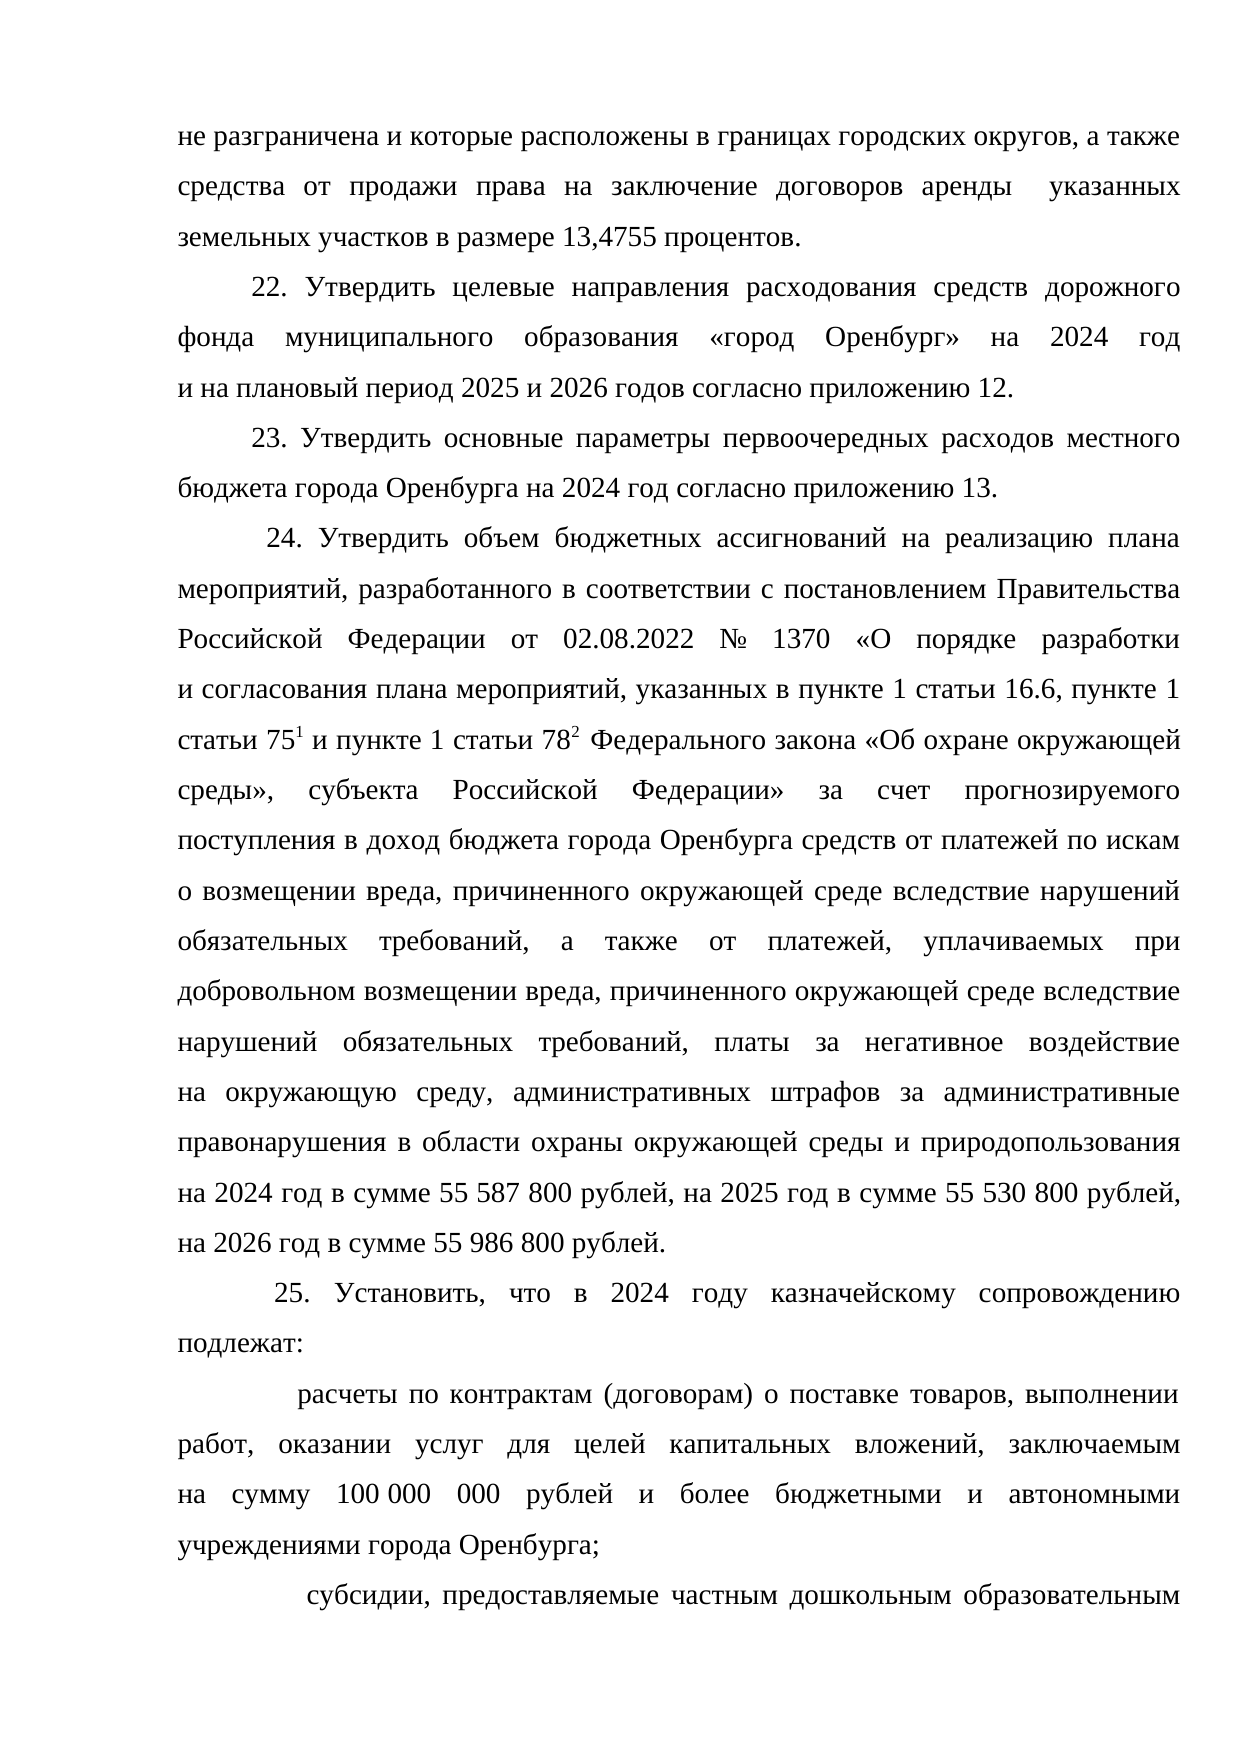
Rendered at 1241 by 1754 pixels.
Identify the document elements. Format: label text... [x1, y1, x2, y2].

text 23. Утвердить основные параметры первоочередных расходов местного бюджета города Оренбурга на 2024 год согласно приложению 13. [177, 420, 1181, 504]
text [177, 1577, 1181, 1611]
text расчеты по контрактам (договорам) о поставке товаров, выполнении работ, оказании услуг для целей капитальных вложений, заключаемым на сумму 100 000 000 рублей и более бюджетными и автономными учреждениями города Оренбурга; [177, 1376, 1181, 1560]
text 22. Утвердить целевые направления расходования средств дорожного фонда муниципального образования «город Оренбург» на 2024 год и на плановый период 2025 и 2026 годов согласно приложению 12. [177, 269, 1181, 403]
text 24. Утвердить объем бюджетных ассигнований на реализацию плана мероприятий, разработанного в соответствии с постановлением Правительства Российской Федерации от 02.08.2022 № 1370 «О порядке разработки и согласования плана мероприятий, указанных в пункте 1 статьи 16.6, пункте 1 статьи 751 и пункте 1 статьи 782 Федерального закона «Об охране окружающей среды», субъекта Российской Федерации» за счет прогнозируемого поступления в доход бюджета города Оренбурга средств от платежей по искам о возмещении вреда, причиненного окружающей среде вследствие нарушений обязательных требований, а также от платежей, уплачиваемых при добровольном возмещении вреда, причиненного окружающей среде вследствие нарушений обязательных требований, платы за негативное воздействие на окружающую среду, административных штрафов за административные правонарушения в области охраны окружающей среды и природопользования на 2024 год в сумме 55 587 800 рублей, на 2025 год в сумме 55 530 800 рублей, на 2026 год в сумме 55 986 800 рублей. [177, 521, 1181, 1258]
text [177, 118, 1181, 252]
text 25. Установить, что в 2024 году казначейскому сопровождению подлежат: [177, 1275, 1181, 1359]
